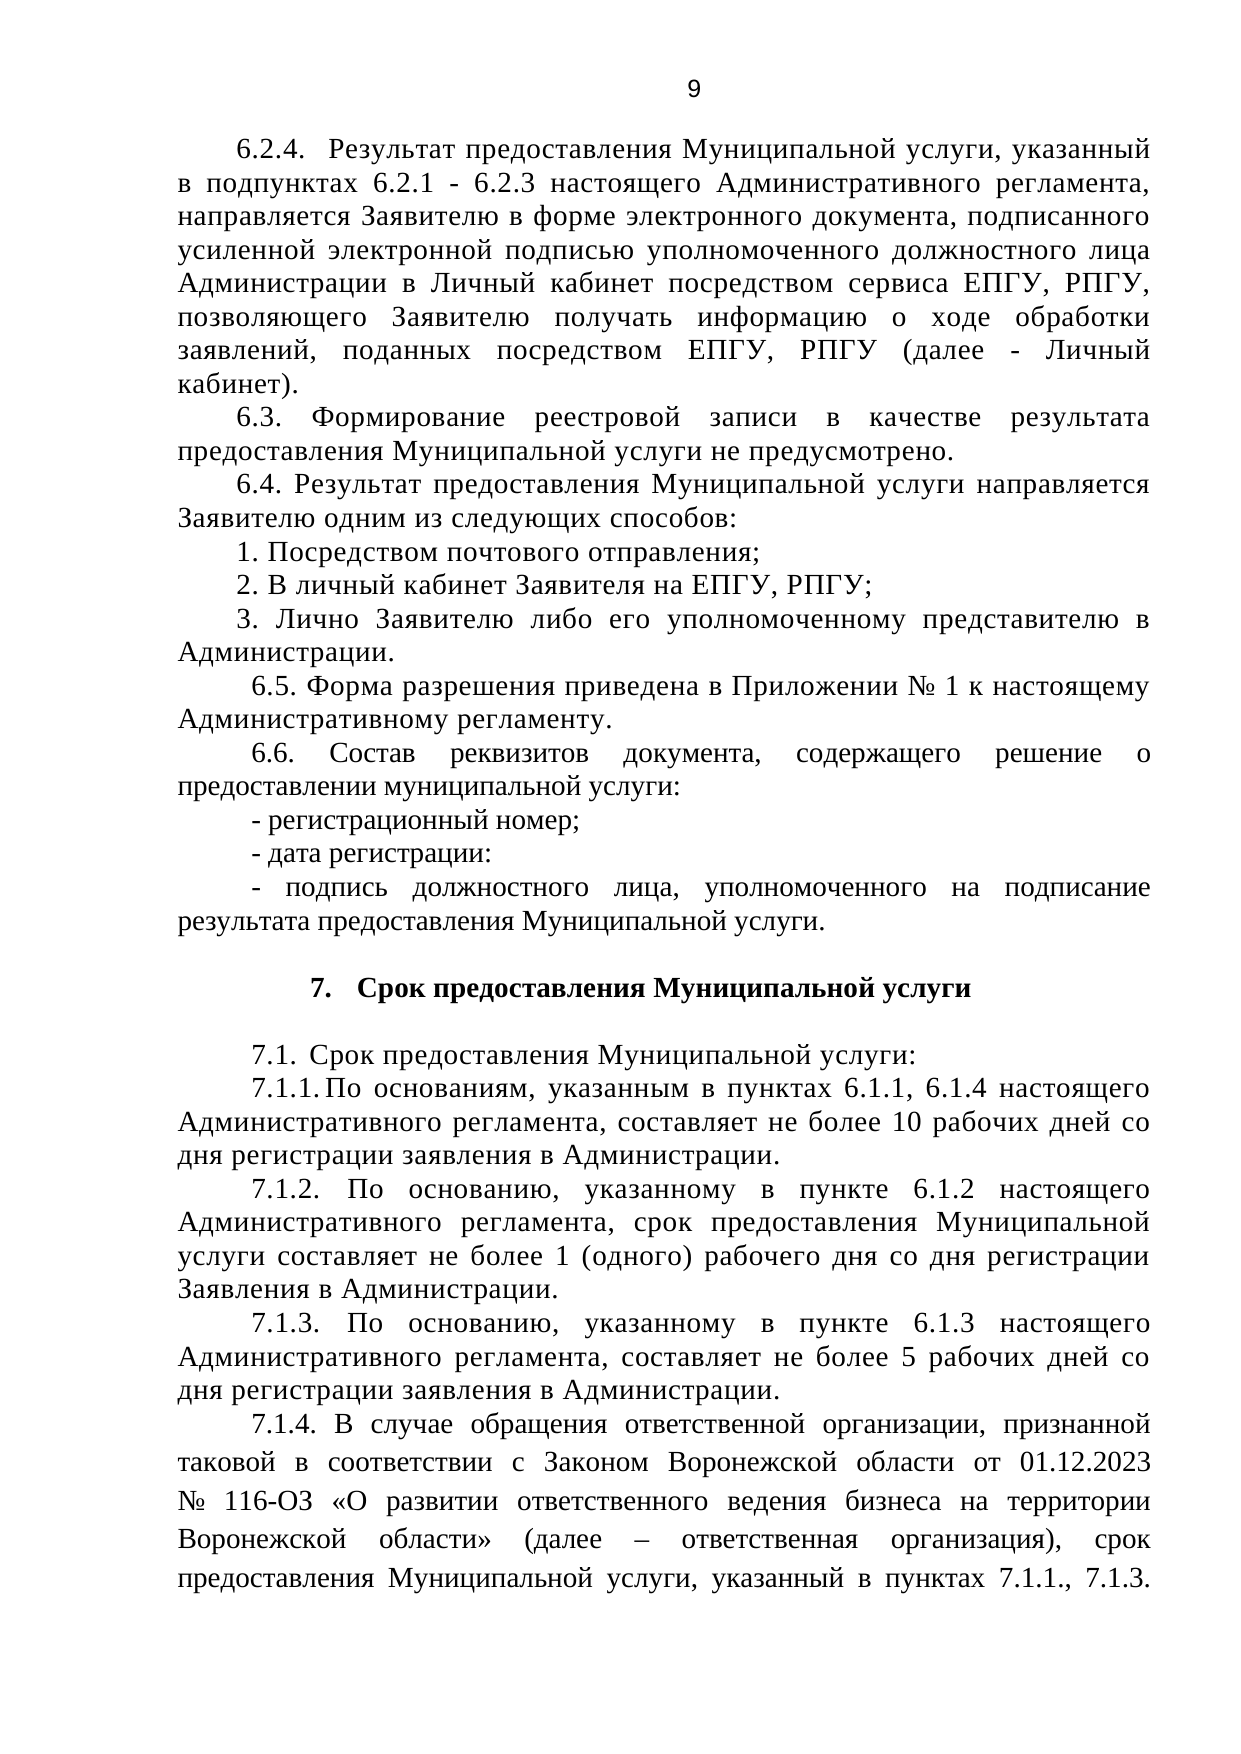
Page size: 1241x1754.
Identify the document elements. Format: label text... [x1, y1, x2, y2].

text 6.5. Форма разрешения приведена в Приложении № 1 к настоящему Административному регламенту. [177, 668, 1152, 735]
text - регистрационный номер; [177, 802, 1152, 836]
text 3. Лично Заявителю либо его уполномоченному представителю в Администрации. [177, 601, 1152, 668]
list Срок предоставления Муниципальной услуги [130, 970, 1152, 1003]
list По основаниям, указанным в пунктах 6.1.1, 6.1.4 настоящего Административного регламента, составляет не более 10 рабочих дней со дня регистрации заявления в Администрации. [177, 1070, 1152, 1171]
text - дата регистрации: [177, 836, 1152, 869]
list По основанию, указанному в пункте 6.1.2 настоящего Административного регламента, срок предоставления Муниципальной услуги составляет не более 1 (одного) рабочего дня со дня регистрации Заявления в Администрации. [177, 1171, 1152, 1305]
list По основанию, указанному в пункте 6.1.3 настоящего Административного регламента, составляет не более 5 рабочих дней со дня регистрации заявления в Администрации. [177, 1305, 1152, 1406]
text 2. В личный кабинет Заявителя на ЕПГУ, РПГУ; [177, 567, 1152, 601]
text 6.6. Состав реквизитов документа, содержащего решение о предоставлении муниципальной услуги: [177, 735, 1152, 802]
list Срок предоставления Муниципальной услуги: [177, 1037, 1152, 1070]
text 6.3. Формирование реестровой записи в качестве результата предоставления Муниципальной услуги не предусмотрено. [177, 399, 1152, 467]
text - подпись должностного лица, уполномоченного на подписание результата предоставления Муниципальной услуги. [177, 869, 1152, 936]
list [177, 1406, 1152, 1593]
list Результат предоставления Муниципальной услуги, указанный в подпунктах 6.2.1 - 6.2.3 настоящего Административного регламента, направляется Заявителю в форме электронного документа, подписанного усиленной электронной подписью уполномоченного должностного лица Администрации в Личный кабинет посредством сервиса ЕПГУ, РПГУ, позволяющего Заявителю получать информацию о ходе обработки заявлений, поданных посредством ЕПГУ, РПГУ (далее - Личный кабинет). [177, 131, 1152, 399]
text 1. Посредством почтового отправления; [177, 534, 1152, 567]
text 6.4. Результат предоставления Муниципальной услуги направляется Заявителю одним из следующих способов: [177, 467, 1152, 534]
